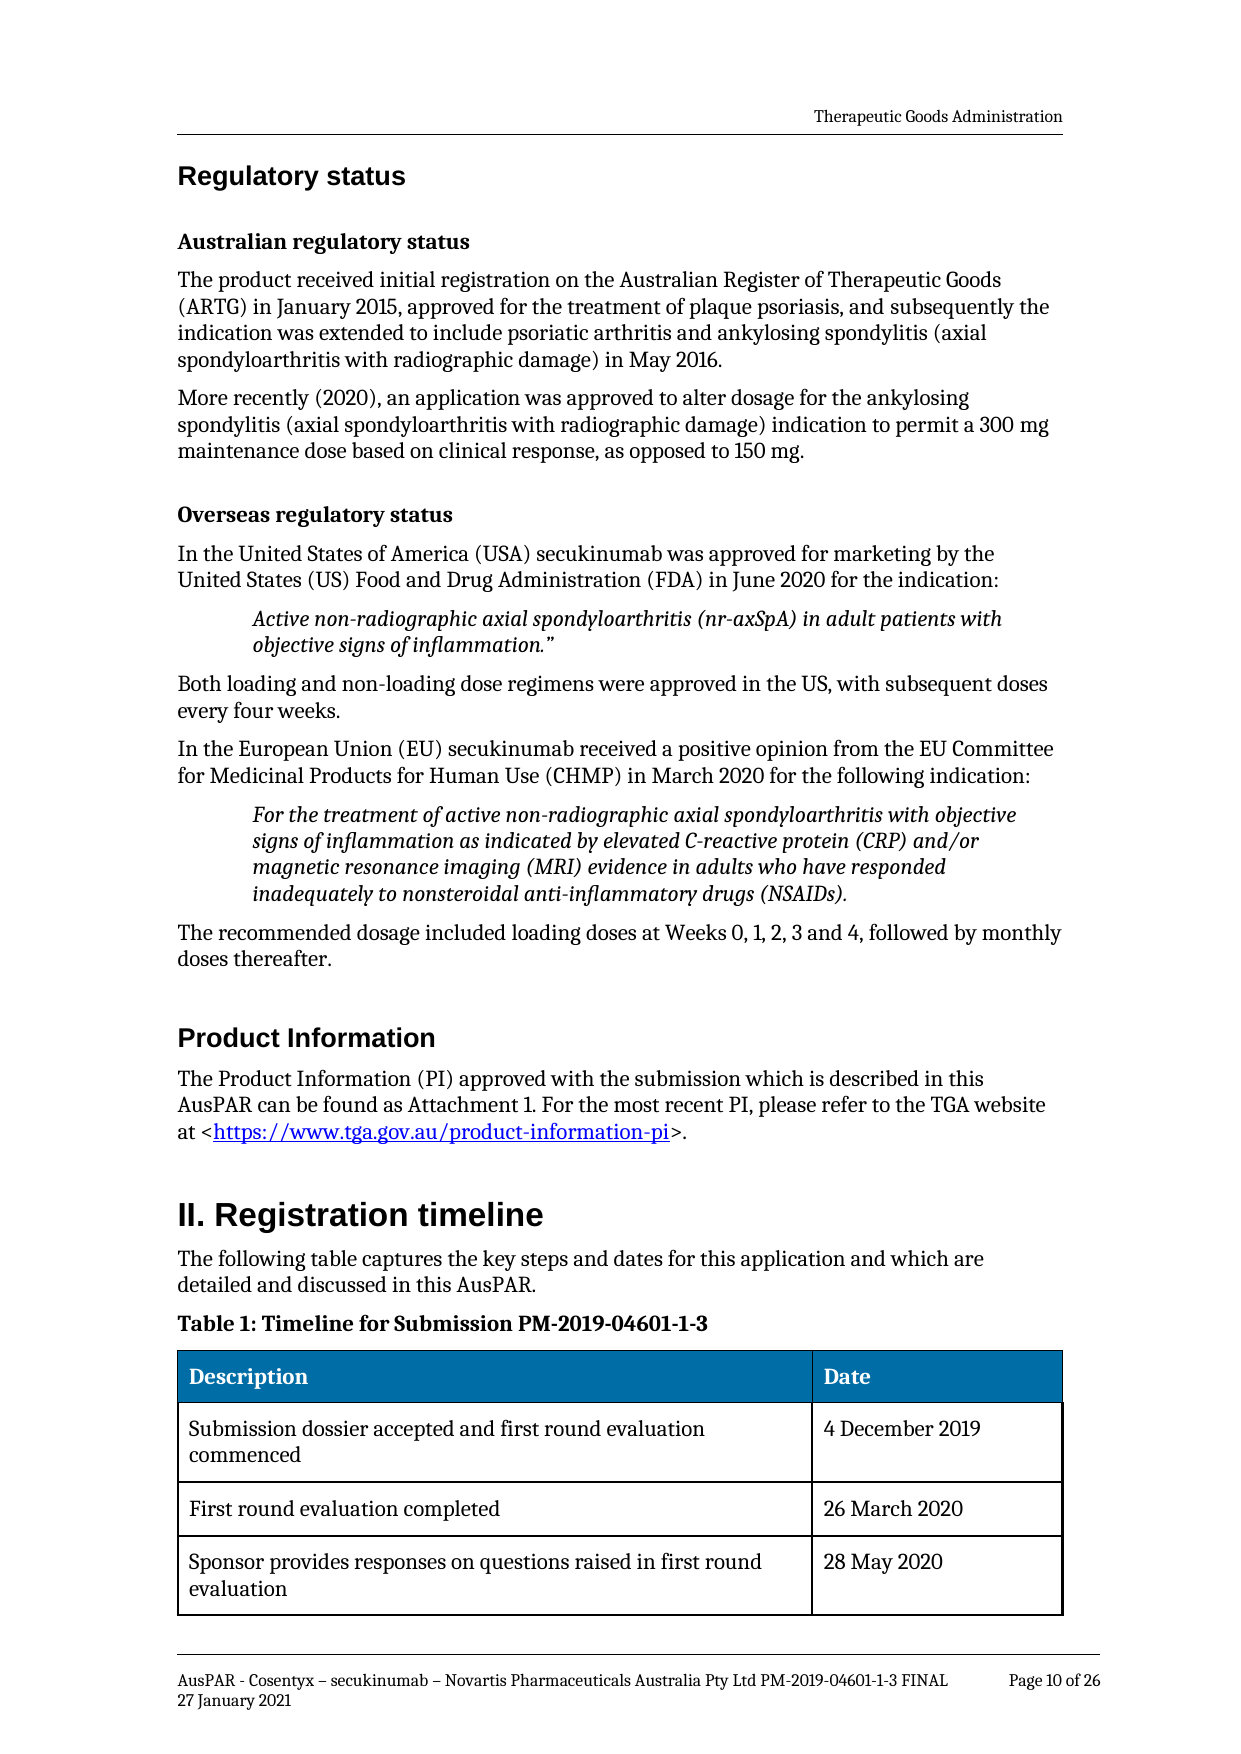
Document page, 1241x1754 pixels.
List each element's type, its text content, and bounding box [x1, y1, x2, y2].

subtitle Product Information [177, 1022, 1063, 1053]
text The Product Information (PI) approved with the submission which is described in this AusPAR can be found as Attachment 1. For the most recent PI, please refer to the TGA website at <https://www.tga.gov.au/product-information-pi>. [177, 1066, 1063, 1145]
subtitle Regulatory status [177, 160, 1063, 191]
text Both loading and non-loading dose regimens were approved in the US, with subsequent doses every four weeks. [177, 671, 1063, 724]
subtitle Australian regulatory status [177, 228, 1063, 255]
table_cell First round evaluation completed [179, 1483, 811, 1534]
table_cell 28 May 2020 [813, 1537, 1061, 1614]
table_cell 4 December 2019 [813, 1403, 1061, 1481]
text The recommended dosage included loading doses at Weeks 0, 1, 2, 3 and 4, followed by monthly doses thereafter. [177, 919, 1063, 972]
table_header Description [178, 1351, 812, 1402]
text More recently (2020), an application was approved to alter dosage for the ankylosing spondylitis (axial spondyloarthritis with radiographic damage) indication to permit a 300 mg maintenance dose based on clinical response, as opposed to 150 mg. [177, 385, 1063, 464]
text Active non-radiographic axial spondyloarthritis (nr-axSpA) in adult patients with objective signs of inflammation.” [252, 606, 1063, 658]
text In the United States of America (USA) secukinumab was approved for marketing by the United States (US) Food and Drug Administration (FDA) in June 2020 for the indication: [177, 541, 1063, 593]
table_header Date [813, 1351, 1062, 1402]
text For the treatment of active non-radiographic axial spondyloarthritis with objective signs of inflammation as indicated by elevated C-reactive protein (CRP) and/or magnetic resonance imaging (MRI) evidence in adults who have responded inadequately to nonsteroidal anti-inflammatory drugs (NSAIDs). [252, 801, 1063, 907]
table_cell Submission dossier accepted and first round evaluation commenced [179, 1403, 811, 1481]
text The product received initial registration on the Australian Register of Therapeutic Goods (ARTG) in January 2015, approved for the treatment of plaque psoriasis, and subsequently the indication was extended to include psoriatic arthritis and ankylosing spondylitis (axial spondyloarthritis with radiographic damage) in May 2016. [177, 267, 1063, 373]
table_cell 26 March 2020 [813, 1483, 1061, 1534]
table_cell Sponsor provides responses on questions raised in first round evaluation [179, 1537, 811, 1614]
subtitle Overseas regulatory status [177, 502, 1063, 528]
text The following table captures the key steps and dates for this application and which are detailed and discussed in this AusPAR. [177, 1246, 1063, 1298]
subtitle II. Registration timeline [177, 1195, 1063, 1233]
text In the European Union (EU) secukinumab received a positive opinion from the EU Committee for Medicinal Products for Human Use (CHMP) in March 2020 for the following indication: [177, 736, 1063, 789]
